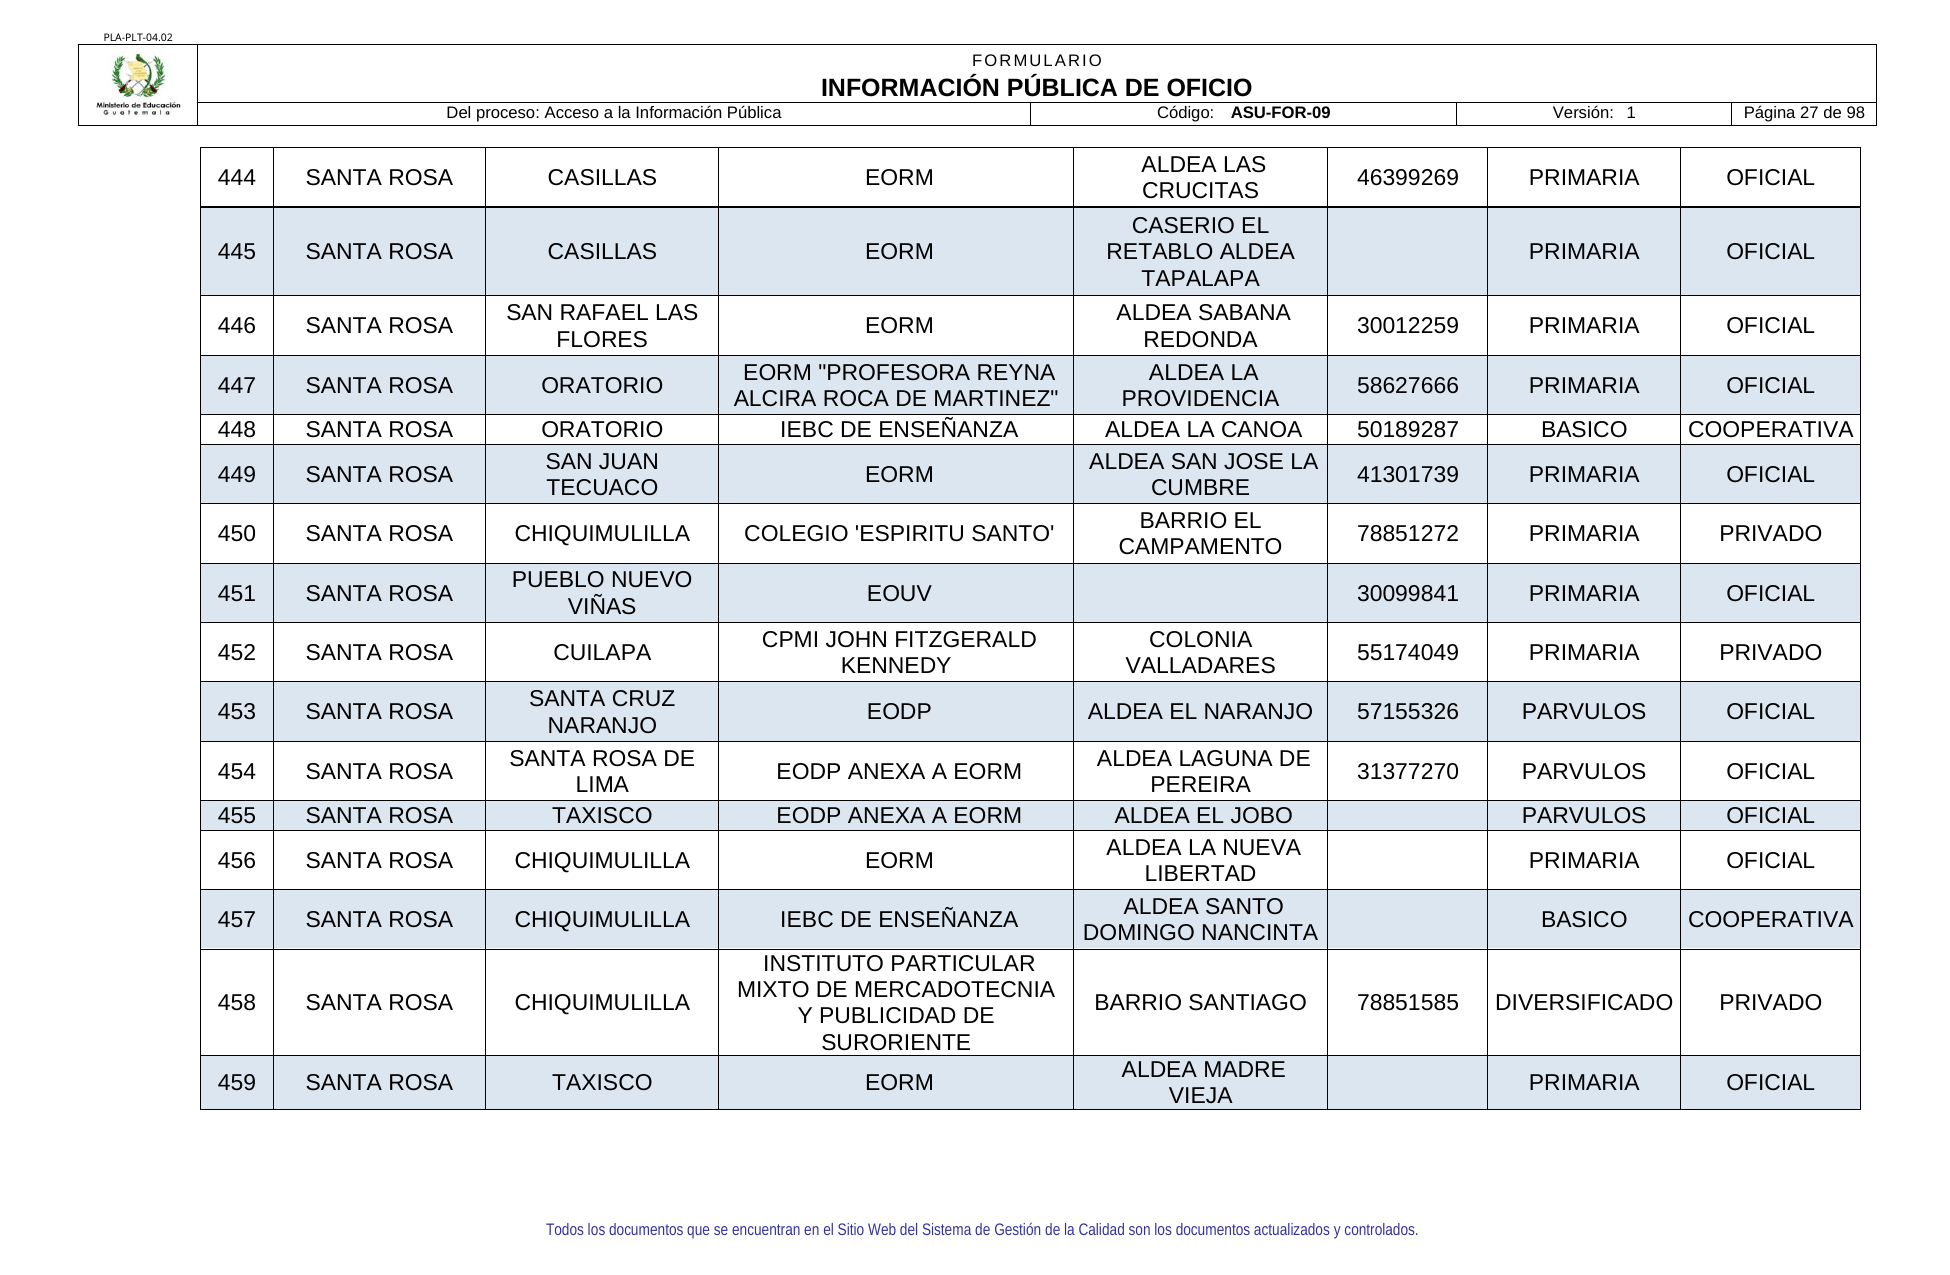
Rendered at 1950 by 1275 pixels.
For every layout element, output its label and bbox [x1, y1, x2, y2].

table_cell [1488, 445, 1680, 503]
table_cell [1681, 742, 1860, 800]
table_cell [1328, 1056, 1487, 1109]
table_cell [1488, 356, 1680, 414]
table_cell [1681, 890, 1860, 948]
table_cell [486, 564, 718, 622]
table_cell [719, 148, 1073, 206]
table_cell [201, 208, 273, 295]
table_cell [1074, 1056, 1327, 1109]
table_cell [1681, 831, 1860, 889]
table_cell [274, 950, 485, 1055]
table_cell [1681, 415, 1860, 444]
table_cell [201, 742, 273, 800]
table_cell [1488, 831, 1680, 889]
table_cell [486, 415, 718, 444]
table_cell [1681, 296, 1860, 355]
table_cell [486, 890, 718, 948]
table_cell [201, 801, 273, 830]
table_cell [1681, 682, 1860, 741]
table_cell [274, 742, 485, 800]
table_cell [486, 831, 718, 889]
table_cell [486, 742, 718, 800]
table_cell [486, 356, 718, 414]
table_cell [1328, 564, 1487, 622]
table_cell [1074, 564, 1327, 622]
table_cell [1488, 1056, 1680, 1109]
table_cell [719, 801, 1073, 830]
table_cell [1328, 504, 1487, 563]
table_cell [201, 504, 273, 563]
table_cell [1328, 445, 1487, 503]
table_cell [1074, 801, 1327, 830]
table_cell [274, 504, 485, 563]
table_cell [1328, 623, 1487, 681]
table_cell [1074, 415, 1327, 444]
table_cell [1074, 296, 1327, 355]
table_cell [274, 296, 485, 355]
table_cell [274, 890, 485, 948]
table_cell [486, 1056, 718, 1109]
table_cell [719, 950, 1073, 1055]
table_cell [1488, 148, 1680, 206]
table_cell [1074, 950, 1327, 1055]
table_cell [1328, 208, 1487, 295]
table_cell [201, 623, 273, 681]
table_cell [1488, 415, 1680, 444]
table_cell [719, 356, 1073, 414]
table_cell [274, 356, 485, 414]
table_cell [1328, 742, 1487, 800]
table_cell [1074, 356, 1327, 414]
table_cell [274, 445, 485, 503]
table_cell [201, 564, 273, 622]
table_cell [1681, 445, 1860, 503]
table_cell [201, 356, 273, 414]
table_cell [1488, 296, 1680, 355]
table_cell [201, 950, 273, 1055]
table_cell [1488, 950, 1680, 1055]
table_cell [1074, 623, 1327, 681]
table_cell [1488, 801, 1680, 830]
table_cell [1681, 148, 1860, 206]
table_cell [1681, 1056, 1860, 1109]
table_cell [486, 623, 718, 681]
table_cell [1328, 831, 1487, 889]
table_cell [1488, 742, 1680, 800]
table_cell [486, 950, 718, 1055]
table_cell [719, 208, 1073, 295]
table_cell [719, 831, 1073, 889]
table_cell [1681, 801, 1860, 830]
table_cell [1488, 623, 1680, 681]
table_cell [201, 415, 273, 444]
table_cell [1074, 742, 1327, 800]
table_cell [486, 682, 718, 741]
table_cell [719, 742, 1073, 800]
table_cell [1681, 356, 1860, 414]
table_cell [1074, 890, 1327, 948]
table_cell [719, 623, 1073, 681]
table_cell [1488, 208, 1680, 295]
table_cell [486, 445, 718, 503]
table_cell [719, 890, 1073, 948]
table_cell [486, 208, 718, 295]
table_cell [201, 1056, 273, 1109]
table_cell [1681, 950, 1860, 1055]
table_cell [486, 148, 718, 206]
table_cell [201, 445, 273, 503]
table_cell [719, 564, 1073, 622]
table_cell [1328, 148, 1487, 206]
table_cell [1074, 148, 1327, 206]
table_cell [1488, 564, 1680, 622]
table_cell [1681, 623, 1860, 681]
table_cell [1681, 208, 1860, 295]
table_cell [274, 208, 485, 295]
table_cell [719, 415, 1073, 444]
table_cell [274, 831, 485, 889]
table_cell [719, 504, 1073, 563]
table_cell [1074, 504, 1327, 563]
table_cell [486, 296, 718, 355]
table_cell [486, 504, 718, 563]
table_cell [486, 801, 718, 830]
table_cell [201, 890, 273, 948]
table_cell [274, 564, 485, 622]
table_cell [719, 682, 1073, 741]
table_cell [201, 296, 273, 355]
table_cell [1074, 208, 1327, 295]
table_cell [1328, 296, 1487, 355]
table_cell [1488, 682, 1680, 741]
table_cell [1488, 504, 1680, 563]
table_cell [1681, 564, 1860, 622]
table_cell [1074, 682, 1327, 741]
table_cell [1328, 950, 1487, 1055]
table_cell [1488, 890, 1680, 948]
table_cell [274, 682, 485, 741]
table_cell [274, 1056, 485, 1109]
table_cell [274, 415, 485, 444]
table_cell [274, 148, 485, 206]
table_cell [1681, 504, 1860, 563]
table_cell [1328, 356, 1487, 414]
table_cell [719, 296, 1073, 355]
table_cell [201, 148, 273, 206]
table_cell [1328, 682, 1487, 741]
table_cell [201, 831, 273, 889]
picture [95, 51, 181, 117]
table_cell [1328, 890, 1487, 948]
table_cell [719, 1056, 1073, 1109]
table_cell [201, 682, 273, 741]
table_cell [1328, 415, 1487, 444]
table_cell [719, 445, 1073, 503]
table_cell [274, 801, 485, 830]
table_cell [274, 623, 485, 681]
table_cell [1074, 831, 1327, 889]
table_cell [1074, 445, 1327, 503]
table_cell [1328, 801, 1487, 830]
